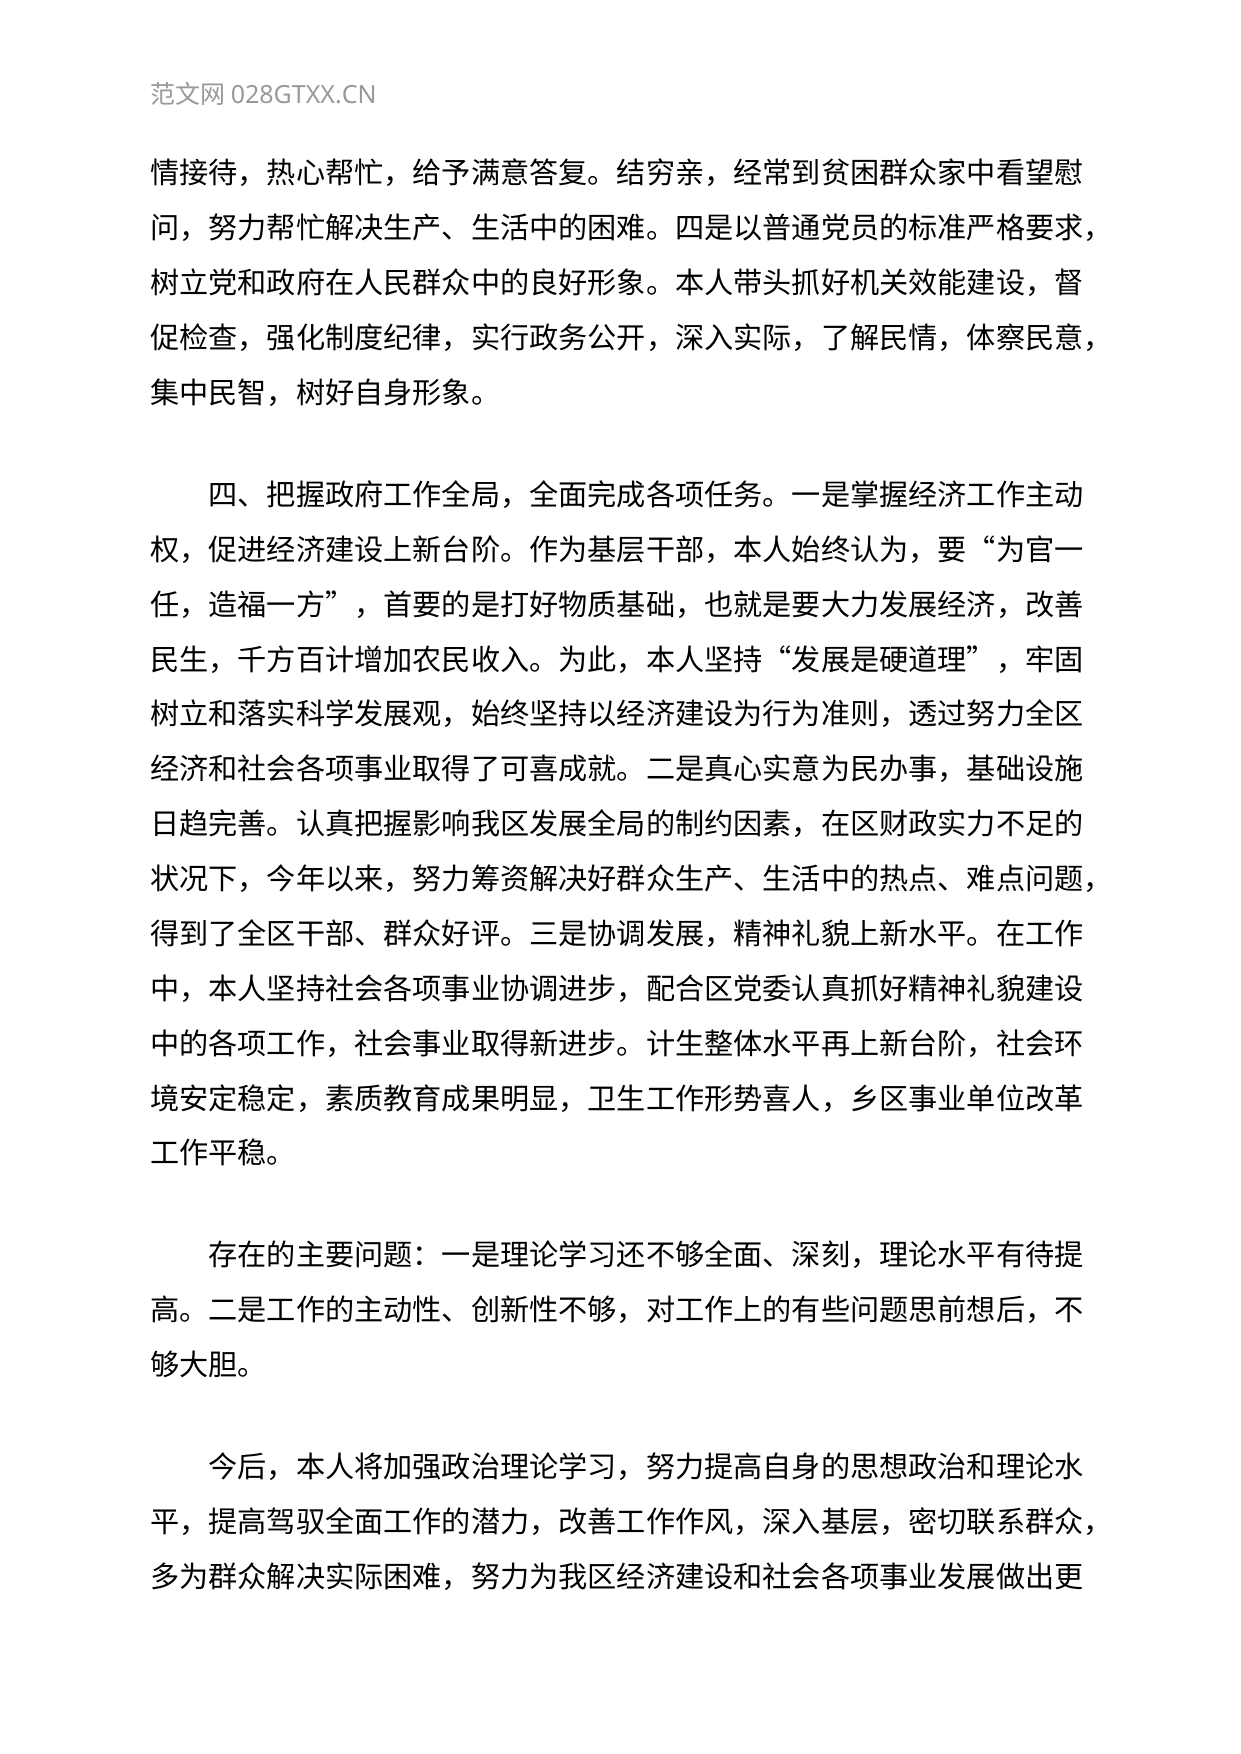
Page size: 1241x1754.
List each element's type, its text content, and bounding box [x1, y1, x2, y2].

text 存在的主要问题：一是理论学习还不够全面、深刻，理论水平有待提高。二是工作的主动性、创新性不够，对工作上的有些问题思前想后，不够大胆。 [150, 1232, 1090, 1384]
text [150, 1443, 1090, 1596]
text 四、把握政府工作全局，全面完成各项任务。一是掌握经济工作主动权，促进经济建设上新台阶。作为基层干部，本人始终认为，要“为官一任，造福一方”，首要的是打好物质基础，也就是要大力发展经济，改善民生，千方百计增加农民收入。为此，本人坚持“发展是硬道理”，牢固树立和落实科学发展观，始终坚持以经济建设为行为准则，透过努力全区经济和社会各项事业取得了可喜成就。二是真心实意为民办事，基础设施日趋完善。认真把握影响我区发展全局的制约因素，在区财政实力不足的状况下，今年以来，努力筹资解决好群众生产、生活中的热点、难点问题，得到了全区干部、群众好评。三是协调发展，精神礼貌上新水平。在工作中，本人坚持社会各项事业协调进步，配合区党委认真抓好精神礼貌建设中的各项工作，社会事业取得新进步。计生整体水平再上新台阶，社会环境安定稳定，素质教育成果明显，卫生工作形势喜人，乡区事业单位改革工作平稳。 [150, 471, 1090, 1172]
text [150, 150, 1090, 412]
